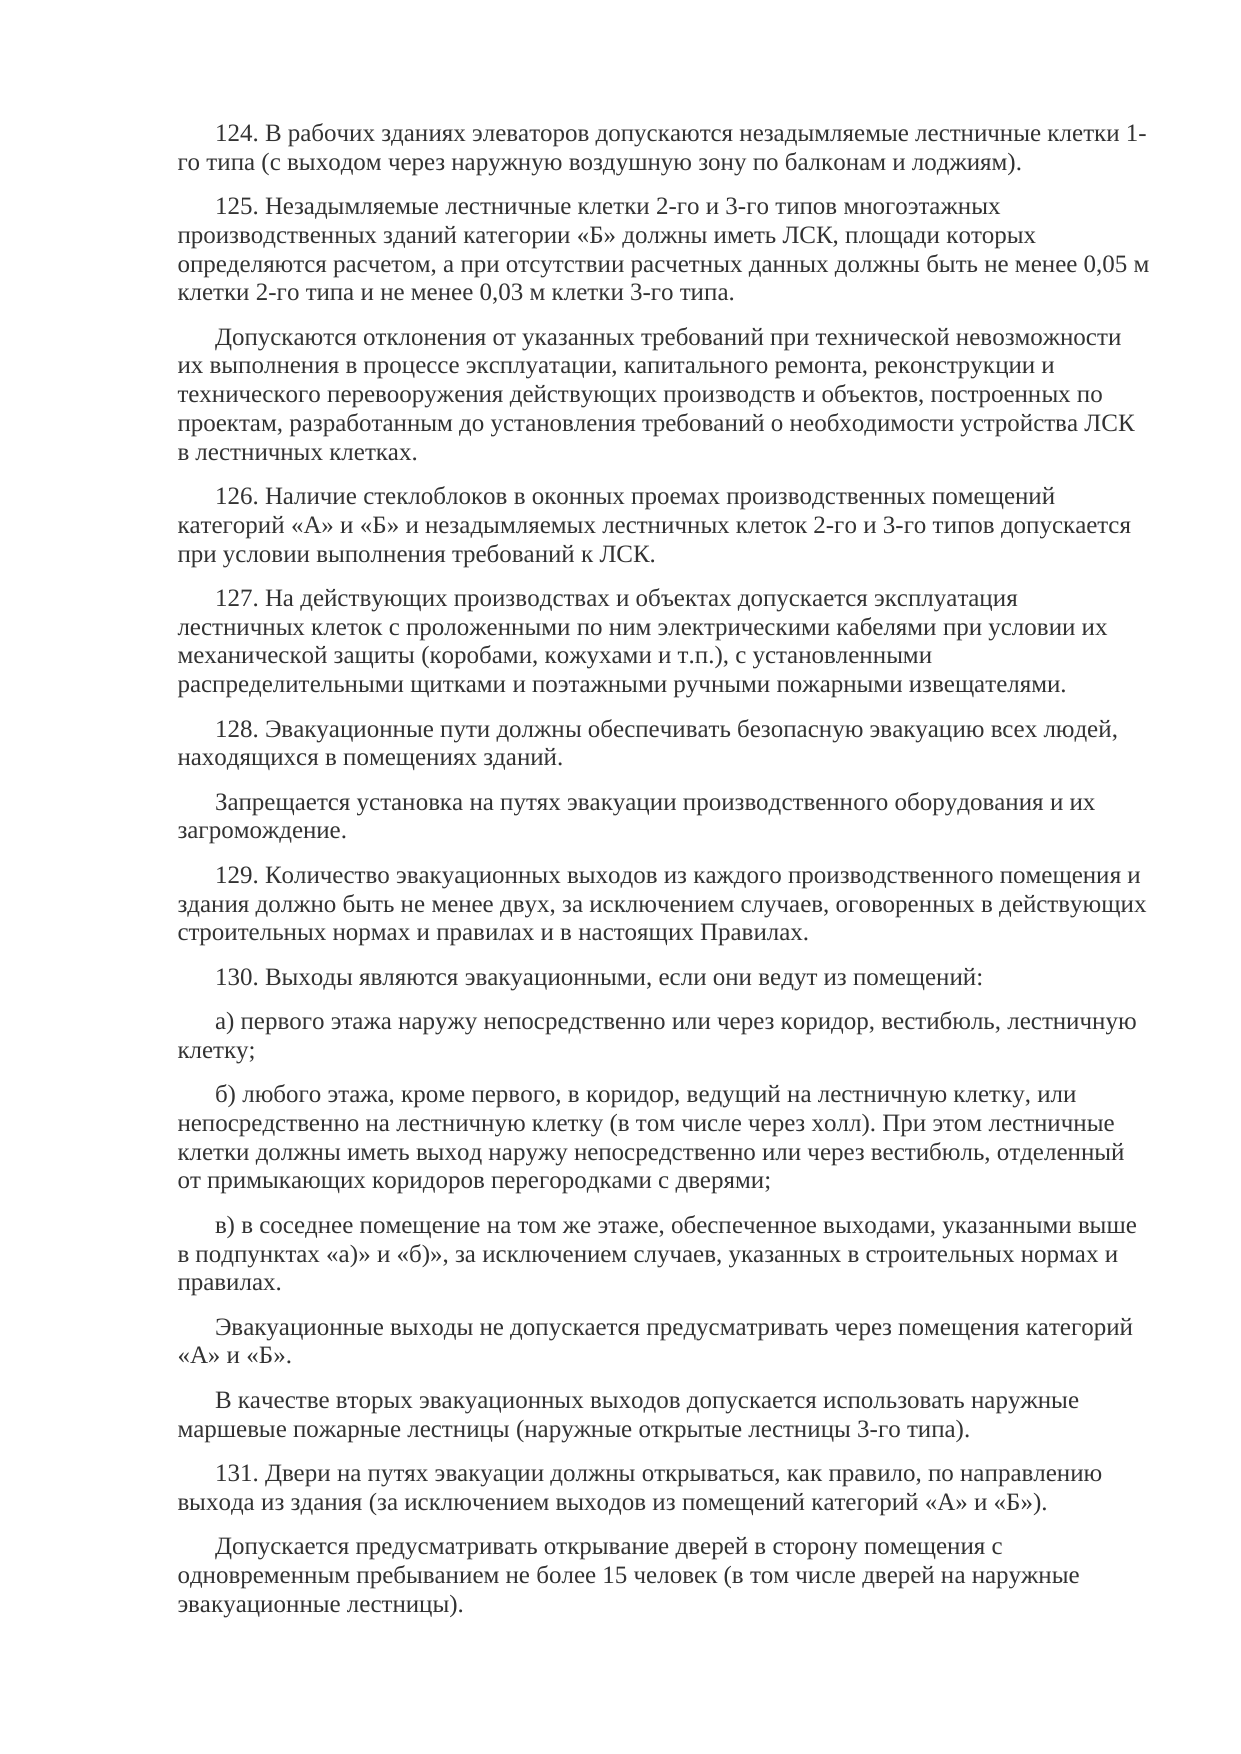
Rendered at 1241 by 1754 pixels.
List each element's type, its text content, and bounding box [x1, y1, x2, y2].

text Эвакуационные выходы не допускается предусматривать через помещения категорий «А» и «Б». [177, 1312, 1152, 1369]
text 126. Наличие стеклоблоков в оконных проемах производственных помещений категорий «А» и «Б» и незадымляемых лестничных клеток 2-го и 3-го типов допускается при условии выполнения требований к ЛСК. [177, 481, 1152, 567]
text 128. Эвакуационные пути должны обеспечивать безопасную эвакуацию всех людей, находящихся в помещениях зданий. [177, 714, 1152, 771]
text а) первого этажа наружу непосредственно или через коридор, вестибюль, лестничную клетку; [177, 1006, 1152, 1064]
text Допускается предусматривать открывание дверей в сторону помещения с одновременным пребыванием не более 15 человек (в том числе дверей на наружные эвакуационные лестницы). [177, 1531, 1152, 1617]
text Запрещается установка на путях эвакуации производственного оборудования и их загромождение. [177, 787, 1152, 844]
text 131. Двери на путях эвакуации должны открываться, как правило, по направлению выхода из здания (за исключением выходов из помещений категорий «А» и «Б»). [177, 1458, 1152, 1516]
text 124. В рабочих зданиях элеваторов допускаются незадымляемые лестничные клетки 1-го типа (с выходом через наружную воздушную зону по балконам и лоджиям). [177, 118, 1152, 176]
text б) любого этажа, кроме первого, в коридор, ведущий на лестничную клетку, или непосредственно на лестничную клетку (в том числе через холл). При этом лестничные клетки должны иметь выход наружу непосредственно или через вестибюль, отделенный от примыкающих коридоров перегородками с дверями; [177, 1079, 1152, 1194]
text Допускаются отклонения от указанных требований при технической невозможности их выполнения в процессе эксплуатации, капитального ремонта, реконструкции и технического перевооружения действующих производств и объектов, построенных по проектам, разработанным до установления требований о необходимости устройства ЛСК в лестничных клетках. [177, 322, 1152, 466]
text 127. На действующих производствах и объектах допускается эксплуатация лестничных клеток с проложенными по ним электрическими кабелями при условии их механической защиты (коробами, кожухами и т.п.), с установленными распределительными щитками и поэтажными ручными пожарными извещателями. [177, 583, 1152, 698]
text В качестве вторых эвакуационных выходов допускается использовать наружные маршевые пожарные лестницы (наружные открытые лестницы 3-го типа). [177, 1385, 1152, 1442]
text 125. Незадымляемые лестничные клетки 2-го и 3-го типов многоэтажных производственных зданий категории «Б» должны иметь ЛСК, площади которых определяются расчетом, а при отсутствии расчетных данных должны быть не менее 0,05 м клетки 2-го типа и не менее 0,03 м клетки 3-го типа. [177, 191, 1152, 306]
text в) в соседнее помещение на том же этаже, обеспеченное выходами, указанными выше в подпунктах «а)» и «б)», за исключением случаев, указанных в строительных нормах и правилах. [177, 1210, 1152, 1296]
text 130. Выходы являются эвакуационными, если они ведут из помещений: [177, 962, 1152, 991]
text 129. Количество эвакуационных выходов из каждого производственного помещения и здания должно быть не менее двух, за исключением случаев, оговоренных в действующих строительных нормах и правилах и в настоящих Правилах. [177, 860, 1152, 946]
